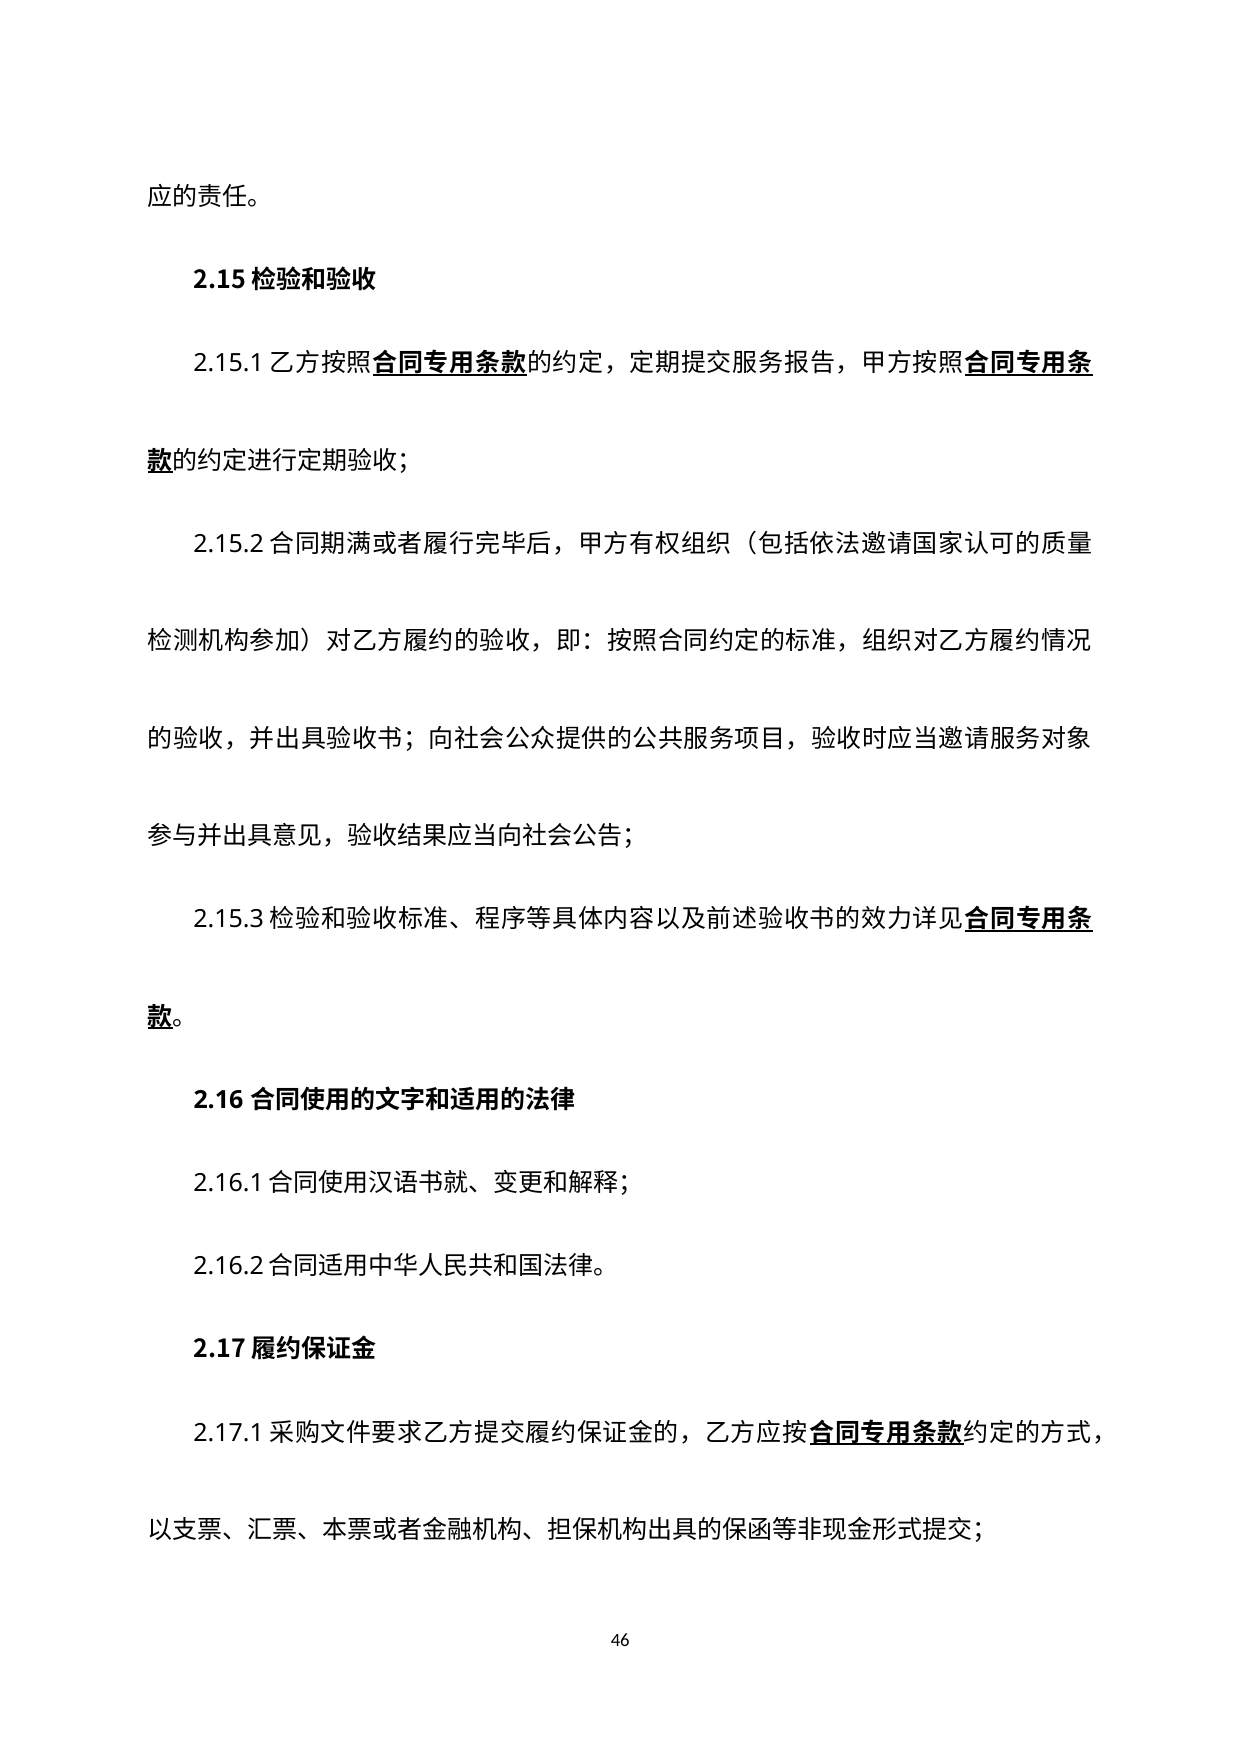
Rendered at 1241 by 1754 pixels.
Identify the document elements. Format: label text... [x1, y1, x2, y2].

text 2.16.1合同使用汉语书就、变更和解释； [148, 1148, 1092, 1213]
text 2.15.3检验和验收标准、程序等具体内容以及前述验收书的效力详见合同专用条款。 [148, 884, 1092, 1047]
text 2.15.2合同期满或者履行完毕后，甲方有权组织（包括依法邀请国家认可的质量检测机构参加）对乙方履约的验收，即：按照合同约定的标准，组织对乙方履约情况的验收，并出具验收书；向社会公众提供的公共服务项目，验收时应当邀请服务对象参与并出具意见，验收结果应当向社会公告； [148, 509, 1092, 866]
text 2.16 合同使用的文字和适用的法律 [148, 1065, 1092, 1130]
text 2.15.1乙方按照合同专用条款的约定，定期提交服务报告，甲方按照合同专用条款的约定进行定期验收； [148, 328, 1092, 491]
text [148, 162, 1092, 227]
text 2.16.2合同适用中华人民共和国法律。 [148, 1231, 1092, 1296]
text 2.17.1采购文件要求乙方提交履约保证金的，乙方应按合同专用条款约定的方式，以支票、汇票、本票或者金融机构、担保机构出具的保函等非现金形式提交； [148, 1398, 1092, 1560]
text 2.15 检验和验收 [148, 245, 1092, 310]
text 2.17 履约保证金 [148, 1314, 1092, 1379]
